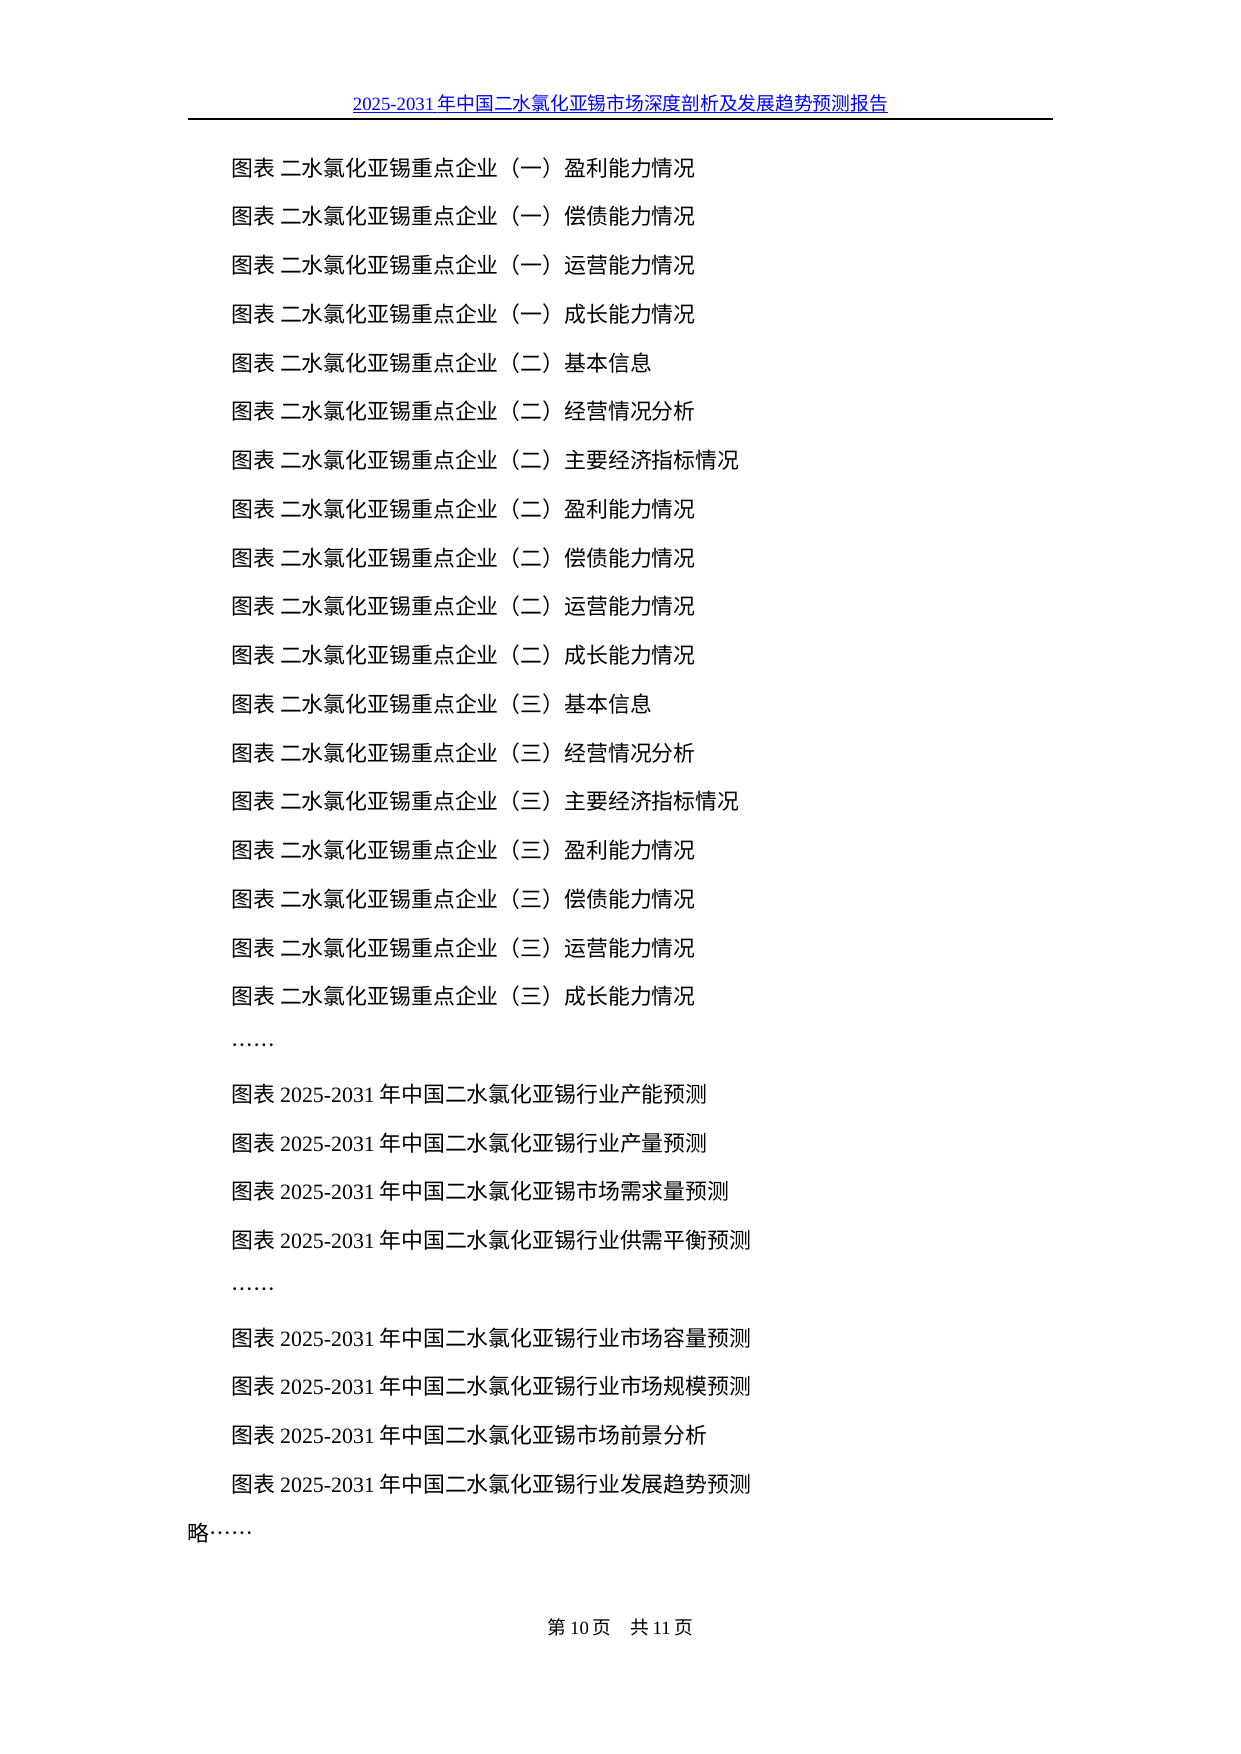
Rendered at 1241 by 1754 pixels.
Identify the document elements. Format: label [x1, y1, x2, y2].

text [187, 150, 1053, 1548]
